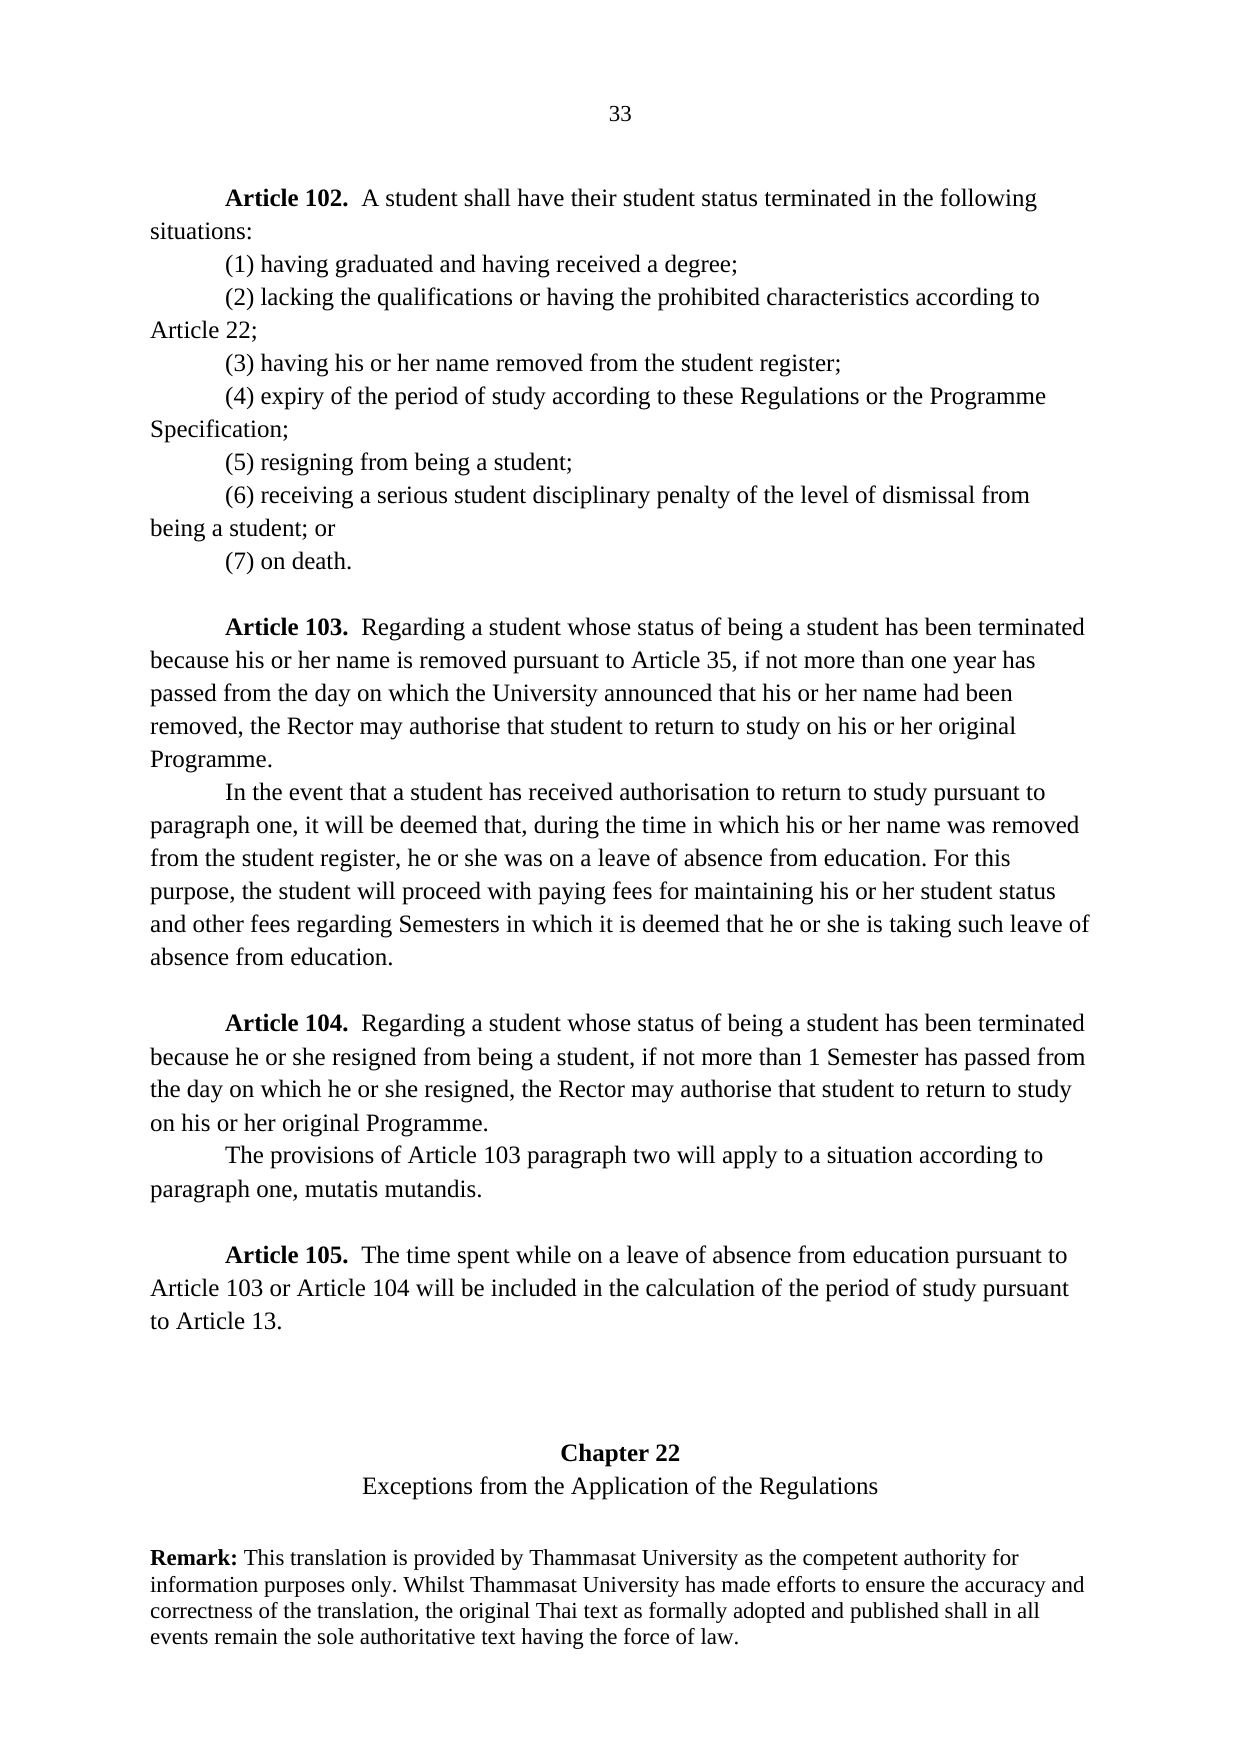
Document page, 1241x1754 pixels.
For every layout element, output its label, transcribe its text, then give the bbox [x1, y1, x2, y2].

text Article 104. Regarding a student whose status of being a student has been terminated because he or she resigned from being a student, if not more than 1 Semester has passed from the day on which he or she resigned, the Rector may authorise that student to return to study on his or her original Programme. [150, 1008, 1090, 1136]
text (3) having his or her name removed from the student register; [150, 348, 1090, 377]
text (4) expiry of the period of study according to these Regulations or the Programme Specification; [150, 381, 1090, 443]
text (2) lacking the qualifications or having the prohibited characteristics according to Article 22; [150, 282, 1090, 344]
text (5) resigning from being a student; [150, 447, 1090, 476]
text (6) receiving a serious student disciplinary penalty of the level of dismissal from being a student; or [150, 480, 1090, 542]
text Exceptions from the Application of the Regulations [150, 1471, 1090, 1499]
text (1) having graduated and having received a degree; [150, 249, 1090, 278]
text Article 103. Regarding a student whose status of being a student has been terminated because his or her name is removed pursuant to Article 35, if not more than one year has passed from the day on which the University announced that his or her name had been removed, the Rector may authorise that student to return to study on his or her original Programme. [150, 612, 1090, 773]
text In the event that a student has received authorisation to return to study pursuant to paragraph one, it will be deemed that, during the time in which his or her name was removed from the student register, he or she was on a leave of absence from education. For this purpose, the student will proceed with paying fees for maintaining his or her student status and other fees regarding Semesters in which it is deemed that he or she is taking such leave of absence from education. [150, 777, 1090, 971]
text (7) on death. [150, 546, 1090, 575]
text The provisions of Article 103 paragraph two will apply to a situation according to paragraph one, mutatis mutandis. [150, 1141, 1090, 1202]
text Chapter 22 [150, 1438, 1090, 1467]
text Article 105. The time spent while on a leave of absence from education pursuant to Article 103 or Article 104 will be included in the calculation of the period of study pursuant to Article 13. [150, 1240, 1090, 1334]
text Article 102. A student shall have their student status terminated in the following situations: [150, 183, 1090, 245]
